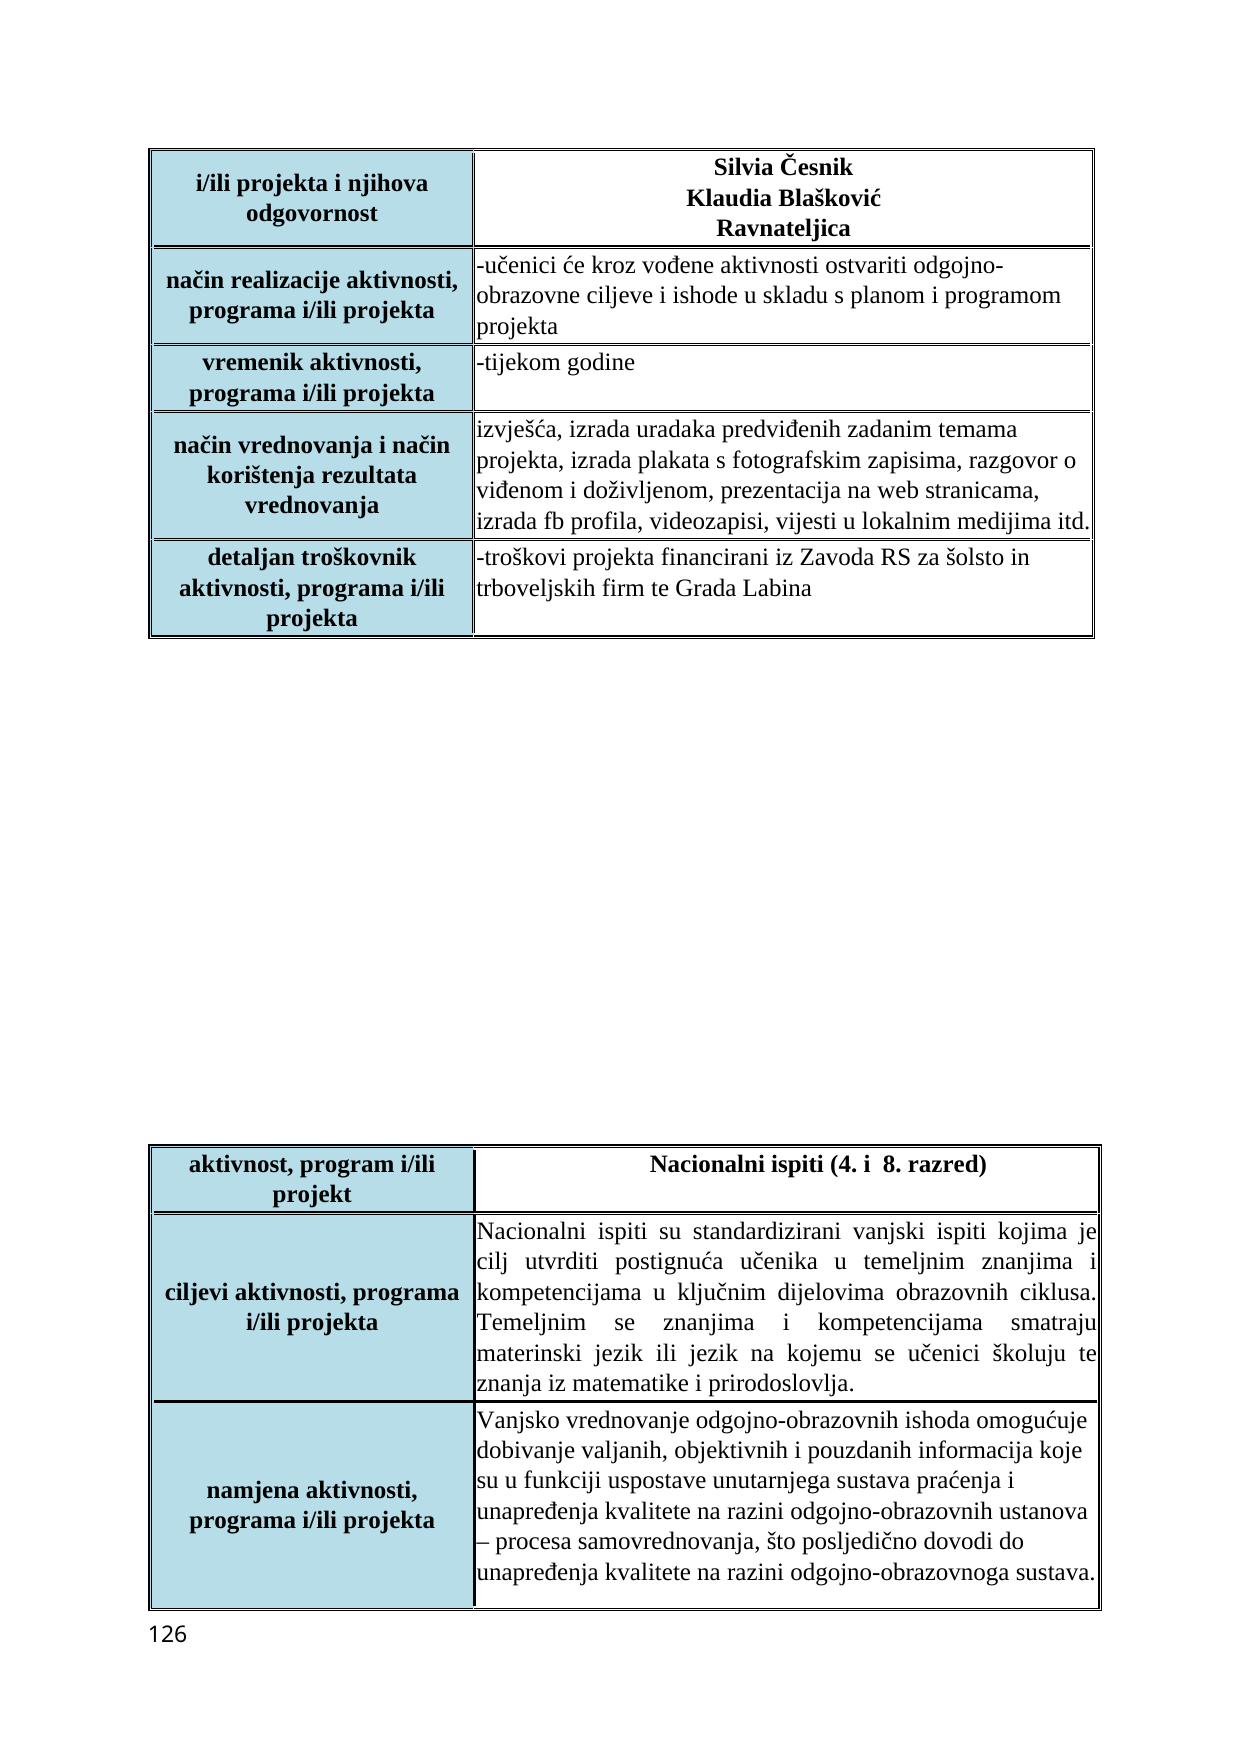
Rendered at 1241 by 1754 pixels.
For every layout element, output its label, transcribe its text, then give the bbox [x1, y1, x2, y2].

table_cell Nacionalni ispiti su standardizirani vanjski ispiti kojima je cilj utvrditi postignuća učenika u temeljnim znanjima i kompetencijama u ključnim dijelovima obrazovnih ciklusa. Temeljnim se znanjima i kompetencijama smatraju materinski jezik ili jezik na kojemu se učenici školuju te znanja iz matematike i prirodoslovlja. [476, 1211, 1099, 1400]
table_cell -tijekom godine [474, 343, 1093, 410]
table_cell namjena aktivnosti, programa i/ili projekta [152, 1400, 474, 1608]
table_cell -troškovi projekta financirani iz Zavoda RS za šolsto in trboveljskih firm te Grada Labina [474, 538, 1093, 635]
table_cell vremenik aktivnosti, programa i/ili projekta [150, 343, 474, 410]
table_header aktivnost, program i/ili projekt [152, 1146, 474, 1211]
table_cell način realizacije aktivnosti, programa i/ili projekta [152, 245, 472, 343]
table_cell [474, 151, 1092, 245]
table_header Nacionalni ispiti (4. i 8. razred) [474, 1148, 1098, 1211]
table_cell Vanjsko vrednovanje odgojno-obrazovnih ishoda omogućuje dobivanje valjanih, objektivnih i pouzdanih informacija koje su u funkciji uspostave unutarnjega sustava praćenja i unapređenja kvalitete na razini odgojno-obrazovnih ustanova – procesa samovrednovanja, što posljedično dovodi do unapređenja kvalitete na razini odgojno-obrazovnoga sustava. [474, 1400, 1098, 1608]
table_cell -učenici će kroz vođene aktivnosti ostvariti odgojno-obrazovne ciljeve i ishode u skladu s planom i programom projekta [475, 245, 1092, 343]
table_cell način vrednovanja i način korištenja rezultata vrednovanja [150, 410, 474, 538]
table_cell detaljan troškovnik aktivnosti, programa i/ili projekta [150, 538, 474, 635]
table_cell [152, 151, 474, 245]
table_cell izvješća, izrada uradaka predviđenih zadanim temama projekta, izrada plakata s fotografskim zapisima, razgovor o viđenom i doživljenom, prezentacija na web stranicama, izrada fb profila, videozapisi, vijesti u lokalnim medijima itd. [474, 410, 1093, 538]
table_cell ciljevi aktivnosti, programa i/ili projekta [152, 1211, 473, 1400]
